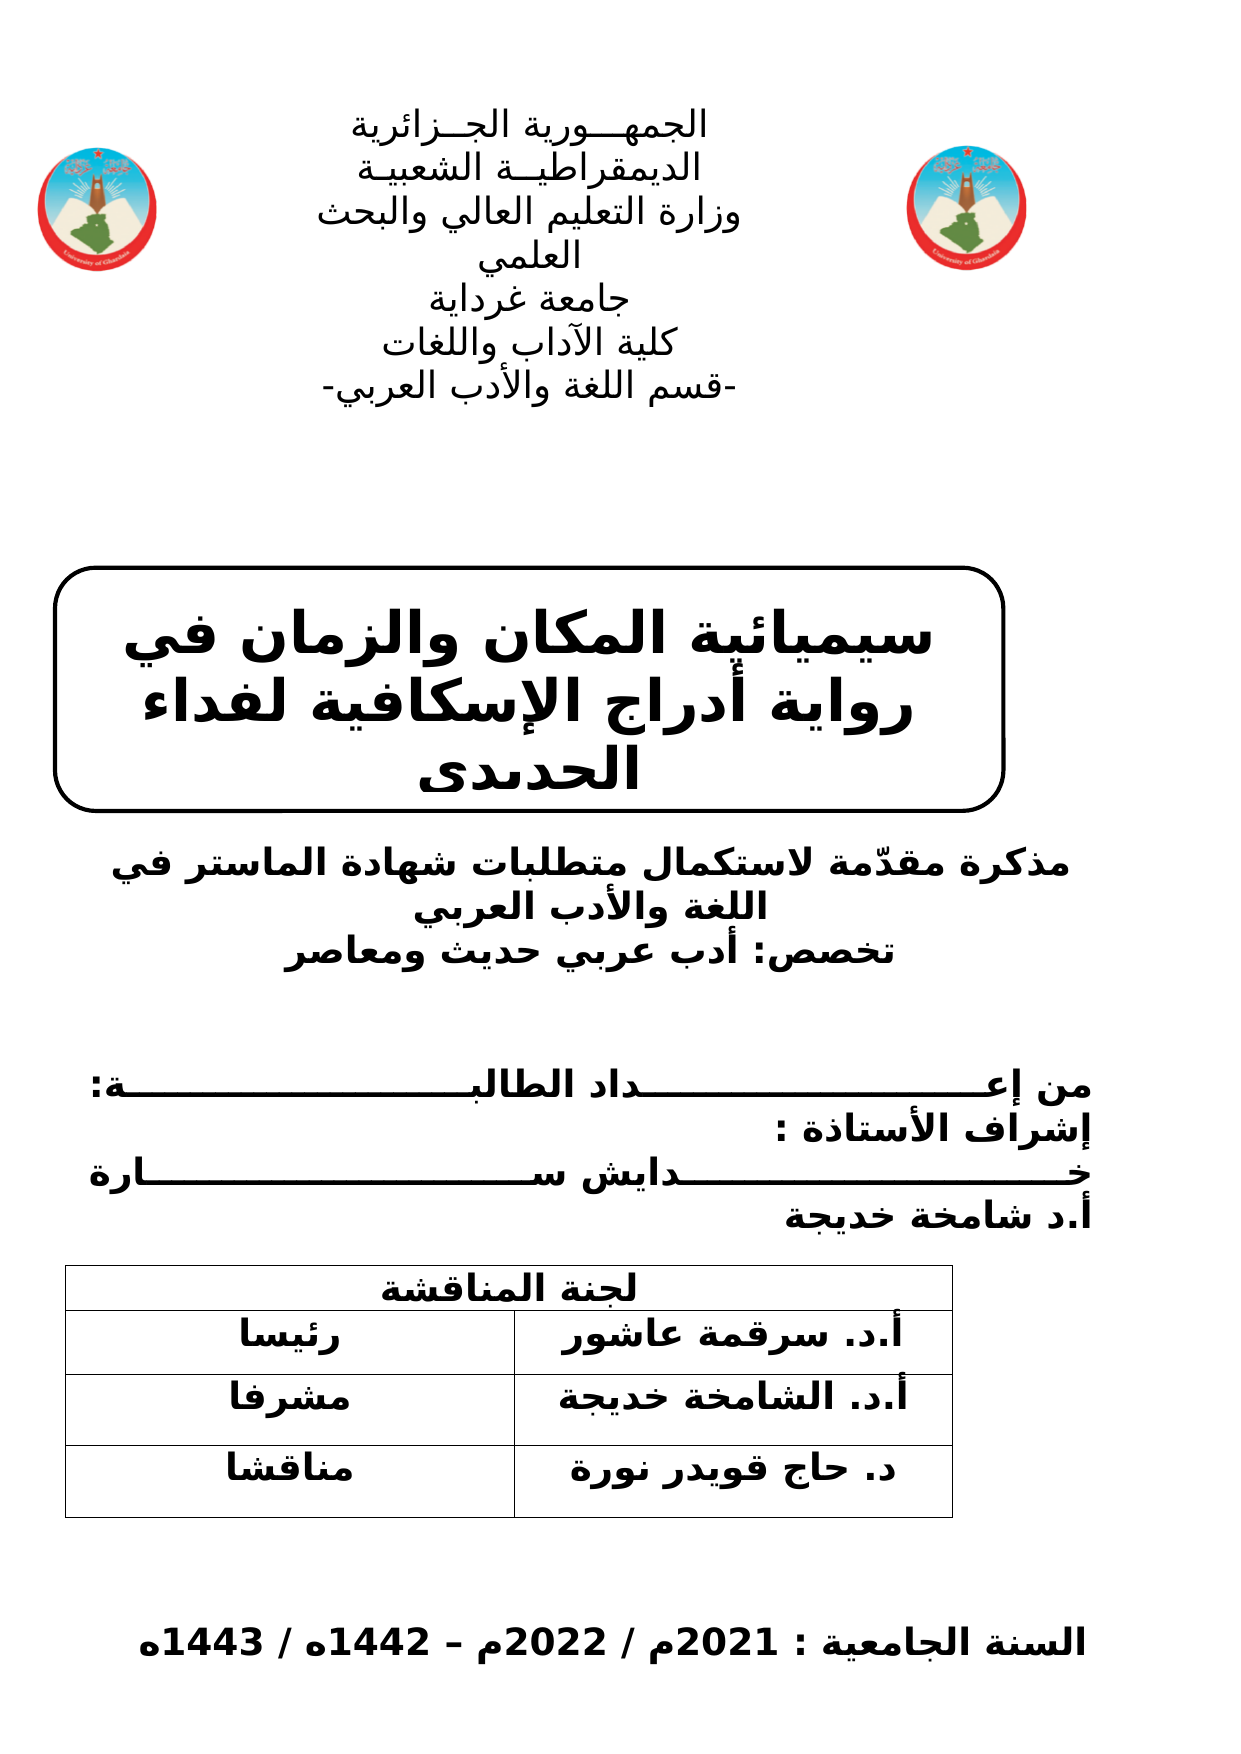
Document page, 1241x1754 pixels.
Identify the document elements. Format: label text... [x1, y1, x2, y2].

table_header لجنة المناقشة [66, 1266, 952, 1310]
table_cell أ.د. سرقمة عاشور [515, 1311, 952, 1373]
table_cell رئيسا [66, 1311, 514, 1373]
table_cell د. حاج قويدر نورة [515, 1446, 952, 1517]
text خدايش سارة أ.د شامخة خديجة [89, 1150, 1093, 1237]
table_cell مناقشا [66, 1446, 514, 1517]
picture [905, 145, 1027, 271]
text تخصص: أدب عربي حديث ومعاصر [89, 928, 1093, 972]
text مذكرة مقدّمة لاستكمال متطلبات شهادة الماستر في اللغة والأدب العربي [89, 841, 1093, 928]
text من إعداد الطالبة: إشراف الأستاذة : [89, 1063, 1093, 1150]
table_cell أ.د. الشامخة خديجة [515, 1375, 952, 1445]
table_cell مشرفا [66, 1375, 514, 1445]
picture [36, 146, 157, 272]
text السنة الجامعية : 2021م / 2022م – 1442ه / 1443ه [89, 1620, 1137, 1664]
